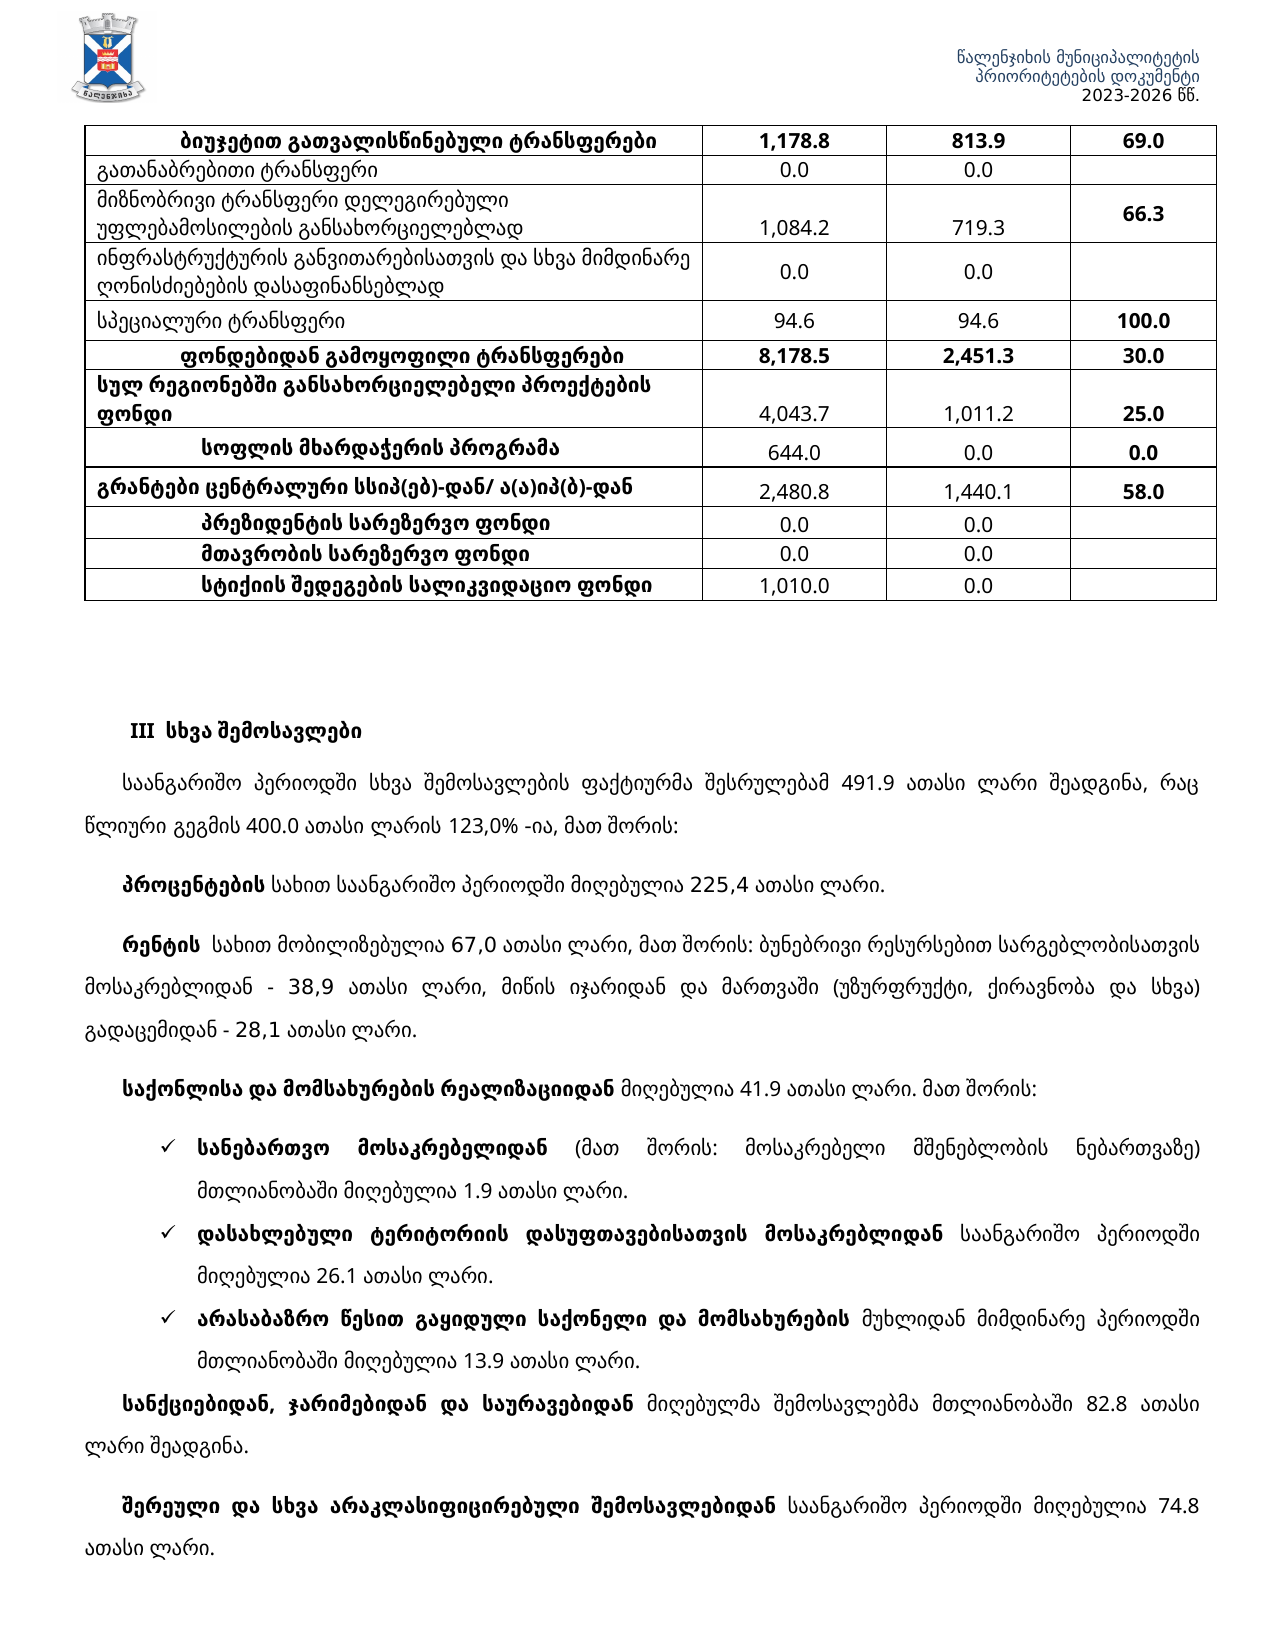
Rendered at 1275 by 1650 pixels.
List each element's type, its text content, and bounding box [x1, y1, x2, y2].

table_cell 1,084.2 [703, 185, 886, 242]
table_cell გრანტები ცენტრალური სსიპ(ებ)-დან/ ა(ა)იპ(ბ)-დან [86, 468, 702, 506]
table_cell 0.0 [887, 156, 1070, 184]
text საქონლისა და მომსახურების რეალიზაციიდან მიღებულია 41.9 ათასი ლარი. მათ შორის: [84, 1074, 1200, 1103]
text პროცენტების სახით საანგარიშო პერიოდში მიღებულია 225,4 ათასი ლარი. [84, 870, 1200, 899]
table_cell ბიუჯეტით გათვალისწინებული ტრანსფერები [86, 126, 702, 154]
text რენტის სახით მობილიზებულია 67,0 ათასი ლარი, მათ შორის: ბუნებრივი რესურსებით სარგებლობისათვის მოსაკრებლიდან - 38,9 ათასი ლარი, მიწის იჯარიდან და მართვაში (უზურფრუქტი, ქირავნობა და სხვა) გადაცემიდან - 28,1 ათასი ლარი. [84, 930, 1200, 1043]
picture [57, 11, 158, 103]
table_cell 58.0 [1071, 468, 1216, 506]
table_cell 2,451.3 [887, 341, 1070, 369]
table_cell [1071, 569, 1216, 600]
table_cell 8,178.5 [703, 341, 886, 369]
table_cell გათანაბრებითი ტრანსფერი [86, 156, 702, 184]
table_cell [1071, 507, 1216, 538]
table_cell 1,178.8 [703, 126, 886, 154]
table_cell ფონდებიდან გამოყოფილი ტრანსფერები [86, 341, 702, 369]
list დასახლებული ტერიტორიის დასუფთავებისათვის მოსაკრებლიდან საანგარიშო პერიოდში მიღებულია 26.1 ათასი ლარი. [159, 1219, 1200, 1290]
text საანგარიშო პერიოდში სხვა შემოსავლების ფაქტიურმა შესრულებამ 491.9 ათასი ლარი შეადგინა, რაც წლიური გეგმის 400.0 ათასი ლარის 123,0% -ია, მათ შორის: [84, 768, 1200, 839]
table_cell სოფლის მხარდაჭერის პროგრამა [86, 428, 702, 466]
table_cell 0.0 [887, 569, 1070, 600]
table_cell 0.0 [887, 539, 1070, 568]
table_cell 644.0 [703, 428, 886, 466]
table_cell ინფრასტრუქტურის განვითარებისათვის და სხვა მიმდინარე ღონისძიებების დასაფინანსებლად [86, 243, 702, 300]
text სანქციებიდან, ჯარიმებიდან და საურავებიდან მიღებულმა შემოსავლებმა მთლიანობაში 82.8 ათასი ლარი შეადგინა. [84, 1389, 1200, 1460]
table_cell 813.9 [887, 126, 1070, 154]
table_cell 69.0 [1071, 126, 1216, 154]
table_cell მიზნობრივი ტრანსფერი დელეგირებული უფლებამოსილების განსახორციელებლად [86, 185, 702, 242]
table_cell 2,480.8 [703, 468, 886, 506]
table_cell 1,440.1 [887, 468, 1070, 506]
table_cell მთავრობის სარეზერვო ფონდი [86, 539, 702, 568]
table_cell 94.6 [887, 301, 1070, 340]
table_cell 25.0 [1071, 370, 1216, 427]
table_cell 0.0 [887, 428, 1070, 466]
text III სხვა შემოსავლები [84, 716, 1200, 745]
table_cell სულ რეგიონებში განსახორციელებელი პროექტების ფონდი [86, 370, 702, 427]
table_cell სტიქიის შედეგების სალიკვიდაციო ფონდი [86, 569, 702, 600]
table_cell 1,010.0 [703, 569, 886, 600]
table_cell 0.0 [887, 243, 1070, 300]
table_cell 100.0 [1071, 301, 1216, 340]
table_cell 1,011.2 [887, 370, 1070, 427]
table_cell 0.0 [703, 539, 886, 568]
list არასაბაზრო წესით გაყიდული საქონელი და მომსახურების მუხლიდან მიმდინარე პერიოდში მთლიანობაში მიღებულია 13.9 ათასი ლარი. [159, 1304, 1200, 1375]
table_cell [1071, 539, 1216, 568]
table_cell [1071, 243, 1216, 300]
table_cell 0.0 [703, 156, 886, 184]
table_cell 0.0 [703, 243, 886, 300]
table_cell 0.0 [887, 507, 1070, 538]
table_cell [1071, 156, 1216, 184]
table_cell 30.0 [1071, 341, 1216, 369]
table_cell 94.6 [703, 301, 886, 340]
list სანებართვო მოსაკრებელიდან (მათ შორის: მოსაკრებელი მშენებლობის ნებართვაზე) მთლიანობაში მიღებულია 1.9 ათასი ლარი. [159, 1133, 1200, 1204]
table_cell 0.0 [703, 507, 886, 538]
table_cell 66.3 [1071, 185, 1216, 242]
table_cell პრეზიდენტის სარეზერვო ფონდი [86, 507, 702, 538]
text შერეული და სხვა არაკლასიფიცირებული შემოსავლებიდან საანგარიშო პერიოდში მიღებულია 74.8 ათასი ლარი. [84, 1491, 1200, 1562]
table_cell 719.3 [887, 185, 1070, 242]
table_cell 4,043.7 [703, 370, 886, 427]
table_cell 0.0 [1071, 428, 1216, 466]
table_cell სპეციალური ტრანსფერი [86, 301, 702, 340]
